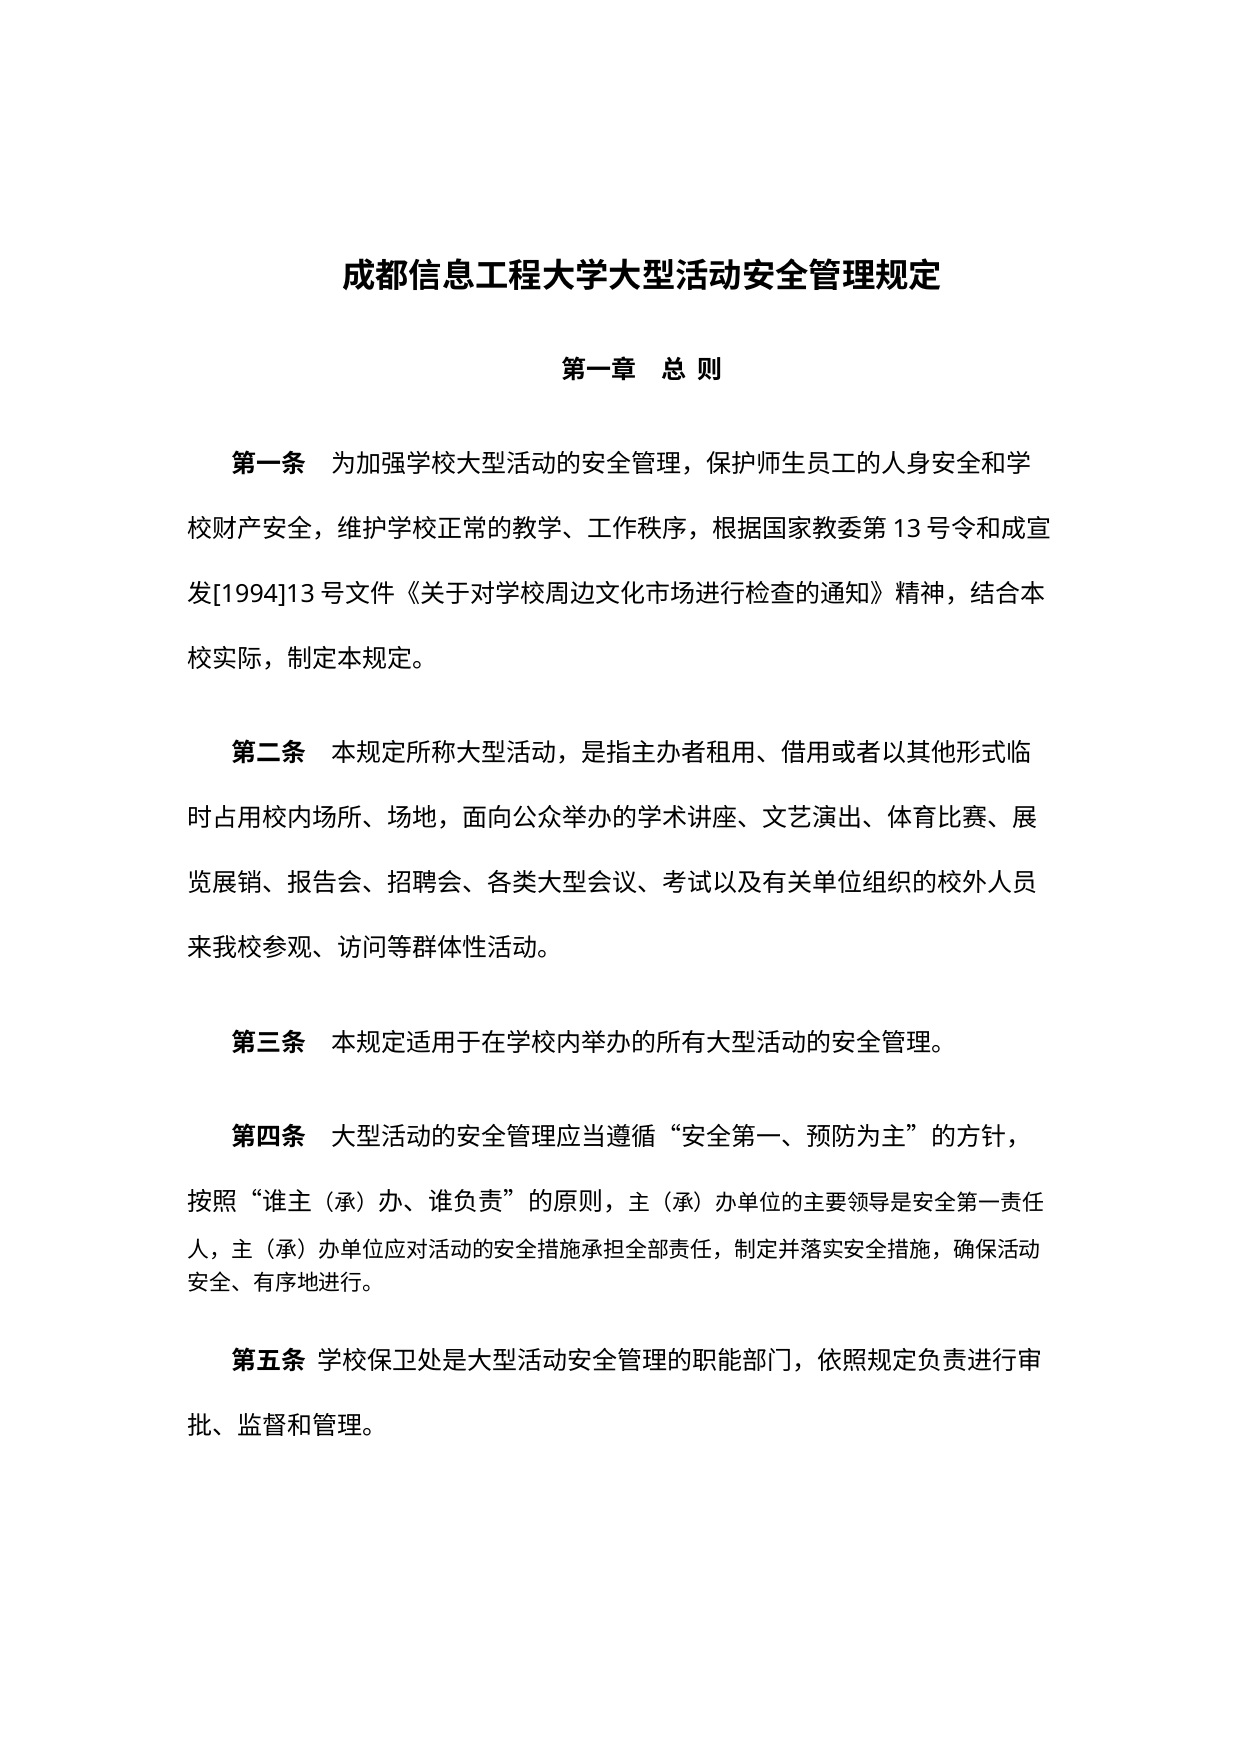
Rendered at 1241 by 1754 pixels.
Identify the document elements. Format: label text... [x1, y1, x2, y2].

text 第四条 大型活动的安全管理应当遵循“安全第一、预防为主”的方针，按照“谁主（承）办、谁负责”的原则，主（承）办单位的主要领导是安全第一责任人，主（承）办单位应对活动的安全措施承担全部责任，制定并落实安全措施，确保活动安全、有序地进行。 [187, 1102, 1053, 1297]
text 第一章 总 则 [187, 335, 1053, 400]
text 成都信息工程大学大型活动安全管理规定 [187, 241, 1053, 306]
text 第二条 本规定所称大型活动，是指主办者租用、借用或者以其他形式临时占用校内场所、场地，面向公众举办的学术讲座、文艺演出、体育比赛、展览展销、报告会、招聘会、各类大型会议、考试以及有关单位组织的校外人员来我校参观、访问等群体性活动。 [187, 718, 1053, 978]
text 第一条 为加强学校大型活动的安全管理，保护师生员工的人身安全和学校财产安全，维护学校正常的教学、工作秩序，根据国家教委第13号令和成宣发[1994]13号文件《关于对学校周边文化市场进行检查的通知》精神，结合本校实际，制定本规定。 [187, 429, 1053, 689]
text 第五条 学校保卫处是大型活动安全管理的职能部门，依照规定负责进行审批、监督和管理。 [187, 1326, 1053, 1456]
text 第三条 本规定适用于在学校内举办的所有大型活动的安全管理。 [187, 1008, 1053, 1073]
